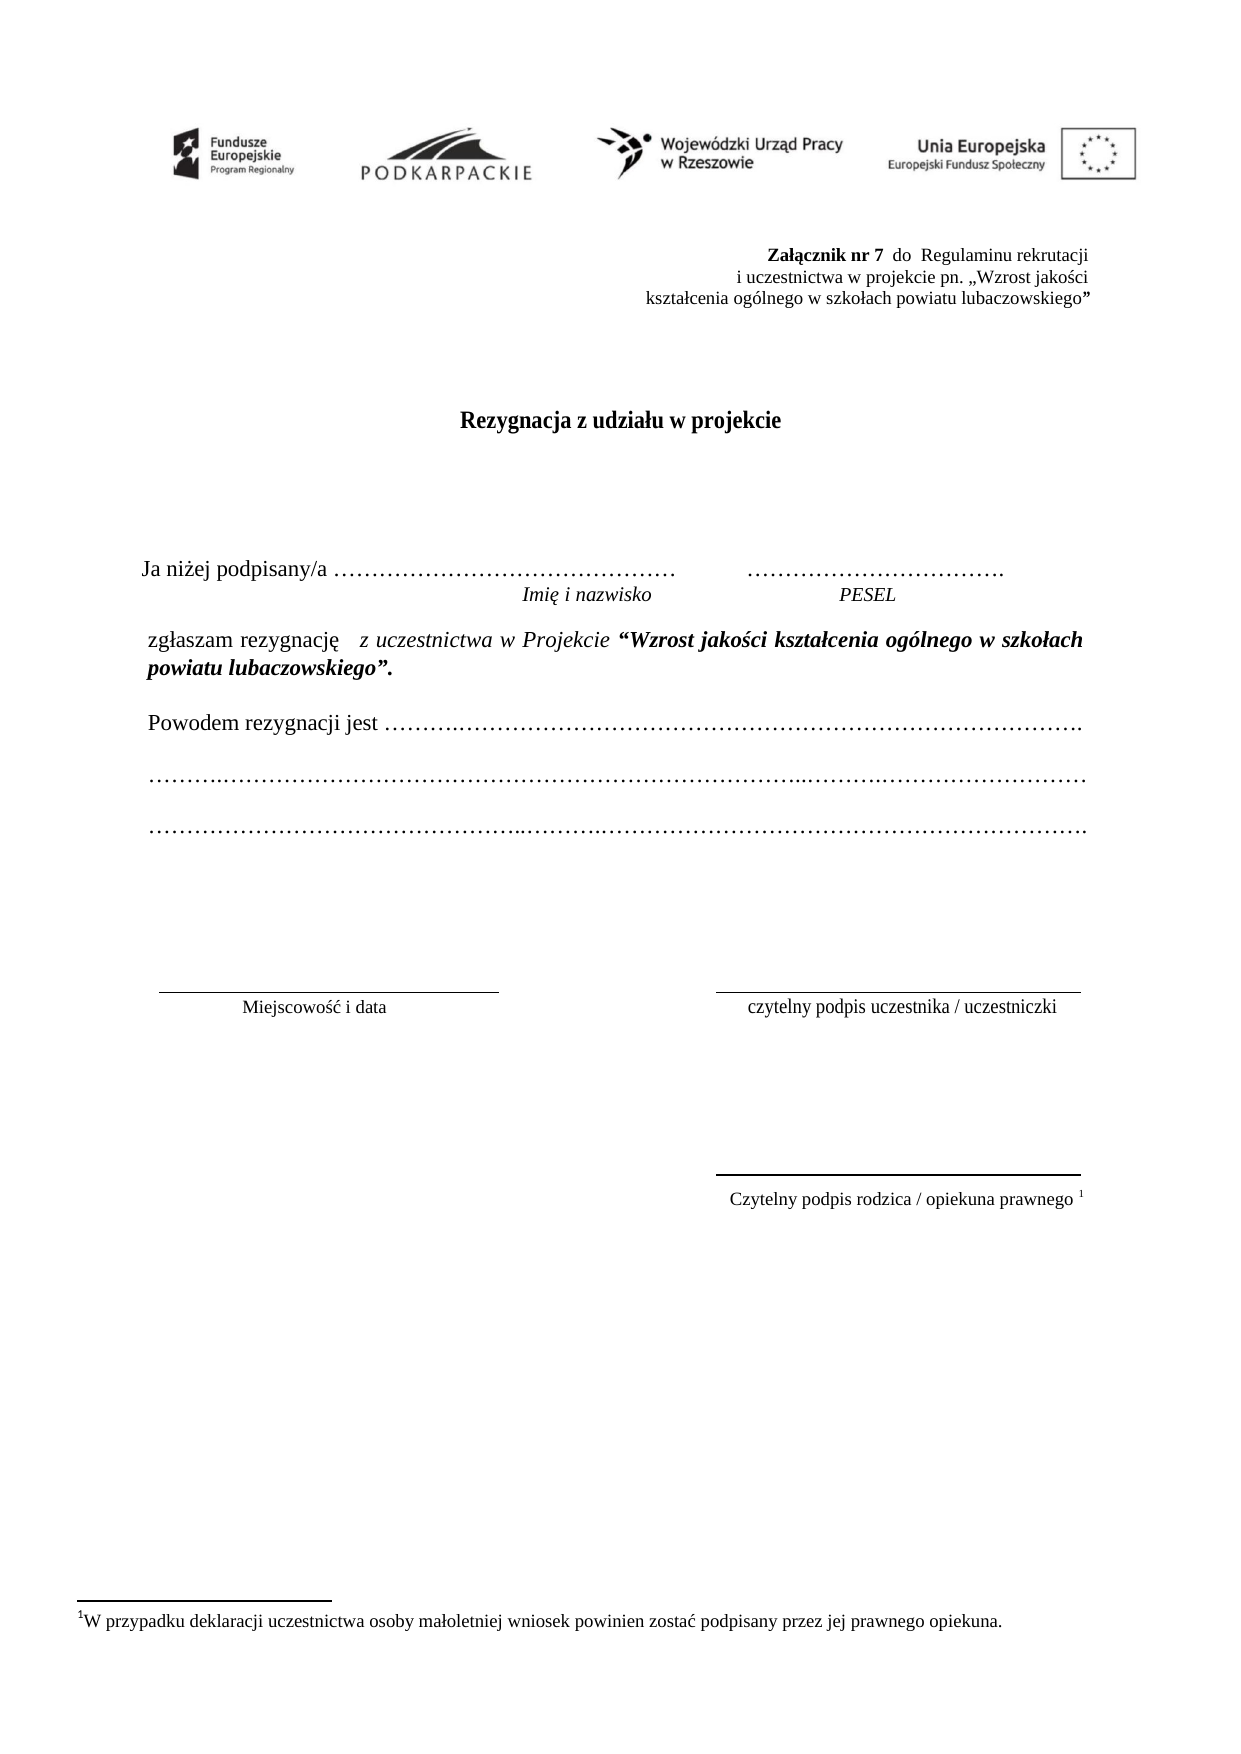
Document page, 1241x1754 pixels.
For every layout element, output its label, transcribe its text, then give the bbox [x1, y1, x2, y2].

text Ja niżej podpisany/a ……………………………………… ……………………………. [141, 555, 1093, 582]
text Rezygnacja z udziału w projekcie [148, 405, 1093, 433]
text …………………………………………..……….………………………………………………………. [148, 813, 1093, 839]
text ……….…………………………………………………………………..……….……………………… [148, 762, 1093, 787]
picture [141, 113, 1157, 198]
text Imię i nazwisko PESEL [516, 582, 1093, 606]
text Załącznik nr 7 do Regulaminu rekrutacji i uczestnictwa w projekcie pn. „Wzrost jakości kształcenia ogólnego w szkołach powiatu lubaczowskiego” [77, 244, 1093, 309]
list Czytelny podpis rodzica / opiekuna prawnego [521, 1188, 1093, 1209]
text Miejscowość i data czytelny podpis uczestnika / uczestniczki [77, 987, 1093, 1018]
text zgłaszam rezygnację z uczestnictwa w Projekcie “Wzrost jakości kształcenia ogólnego w szkołach powiatu lubaczowskiego”. [148, 626, 1084, 681]
text Powodem rezygnacji jest ……….………………………………………………………………………. [148, 710, 1093, 736]
